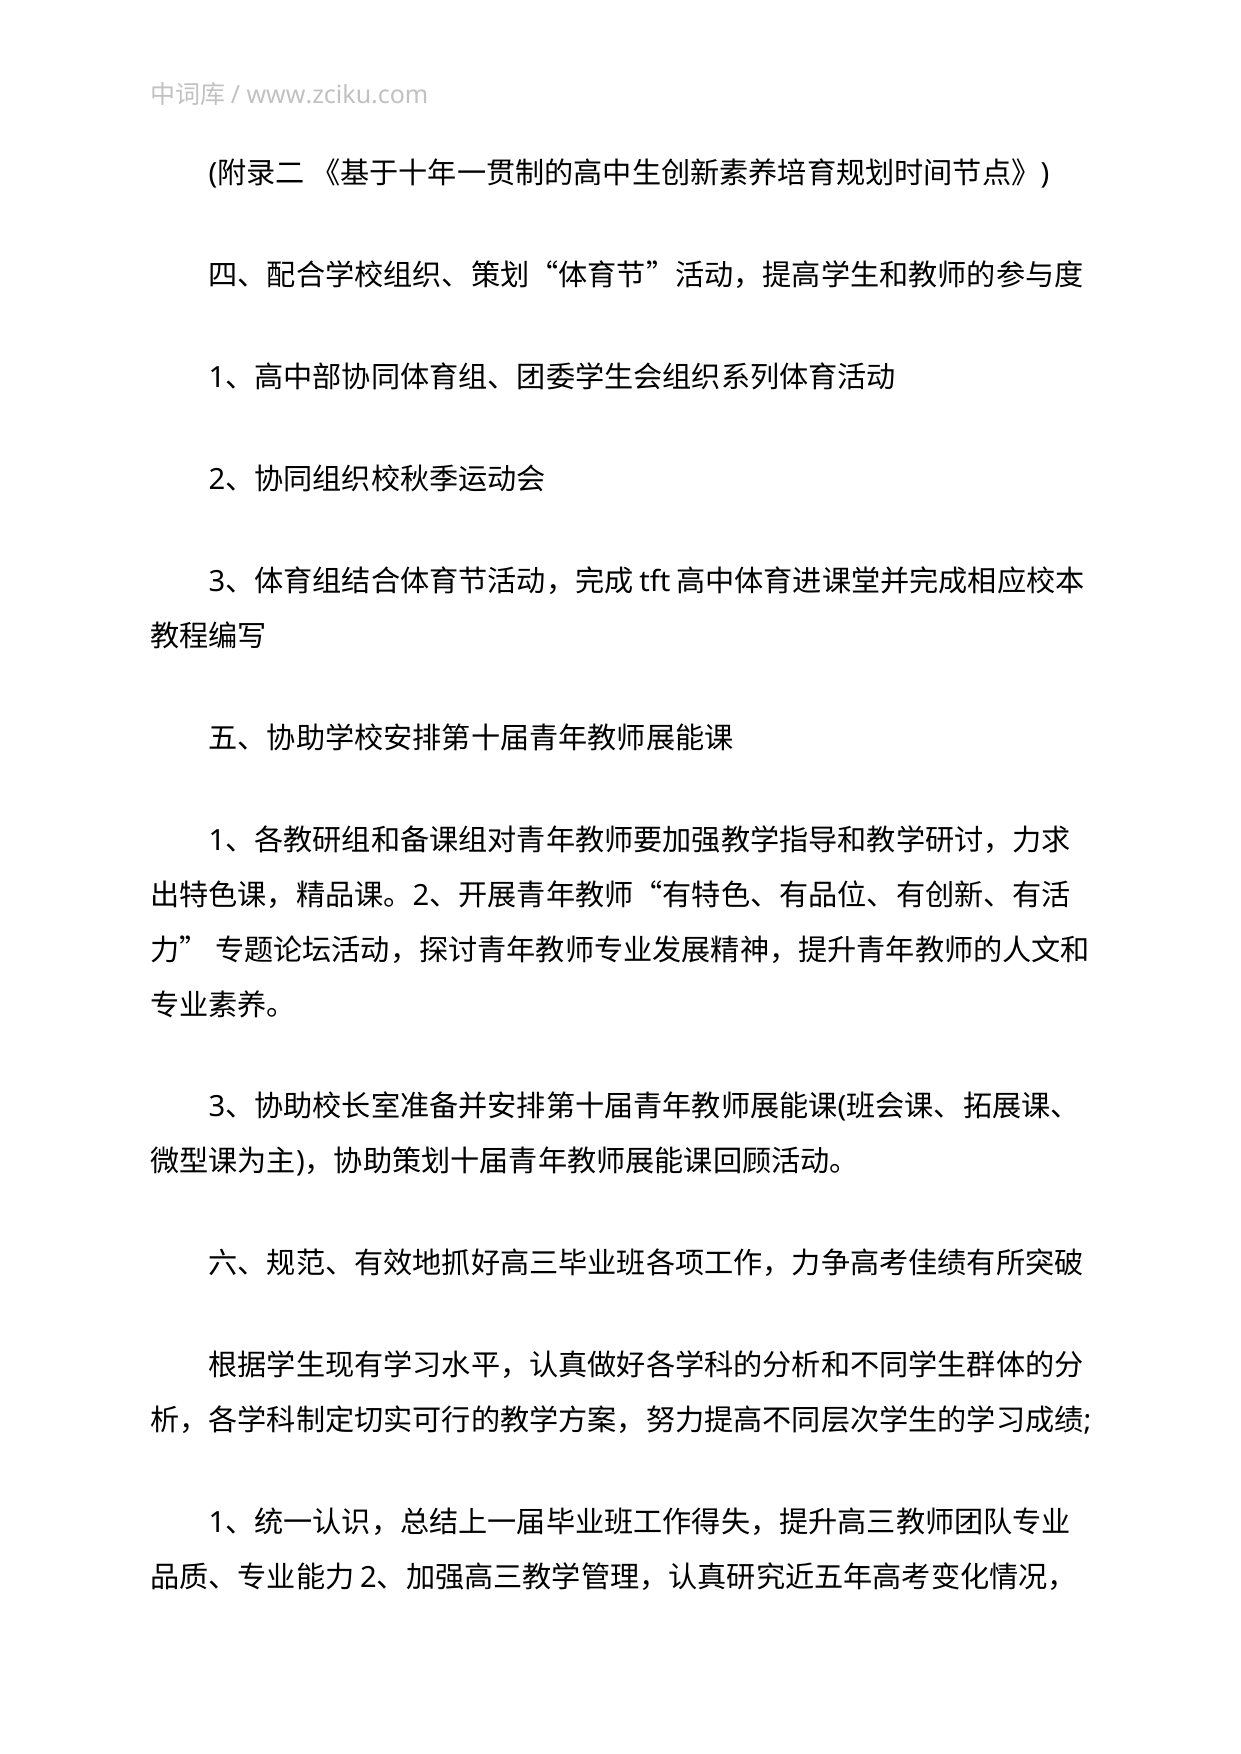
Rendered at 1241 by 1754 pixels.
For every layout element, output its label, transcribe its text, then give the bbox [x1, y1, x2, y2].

text 根据学生现有学习水平，认真做好各学科的分析和不同学生群体的分析，各学科制定切实可行的教学方案，努力提高不同层次学生的学习成绩; [150, 1342, 1090, 1439]
text 3、体育组结合体育节活动，完成tft高中体育进课堂并完成相应校本教程编写 [150, 558, 1090, 655]
text 1、各教研组和备课组对青年教师要加强教学指导和教学研讨，力求出特色课，精品课。2、开展青年教师“有特色、有品位、有创新、有活力” 专题论坛活动，探讨青年教师专业发展精神，提升青年教师的人文和专业素养。 [150, 816, 1090, 1023]
text (附录二 《基于十年一贯制的高中生创新素养培育规划时间节点》) [150, 150, 1090, 192]
text 2、协同组织校秋季运动会 [150, 456, 1090, 498]
text 六、规范、有效地抓好高三毕业班各项工作，力争高考佳绩有所突破 [150, 1240, 1090, 1282]
text 四、配合学校组织、策划“体育节”活动，提高学生和教师的参与度 [150, 252, 1090, 294]
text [150, 1498, 1090, 1596]
text 五、协助学校安排第十届青年教师展能课 [150, 714, 1090, 757]
text 3、协助校长室准备并安排第十届青年教师展能课(班会课、拓展课、微型课为主)，协助策划十届青年教师展能课回顾活动。 [150, 1083, 1090, 1180]
text 1、高中部协同体育组、团委学生会组织系列体育活动 [150, 354, 1090, 396]
